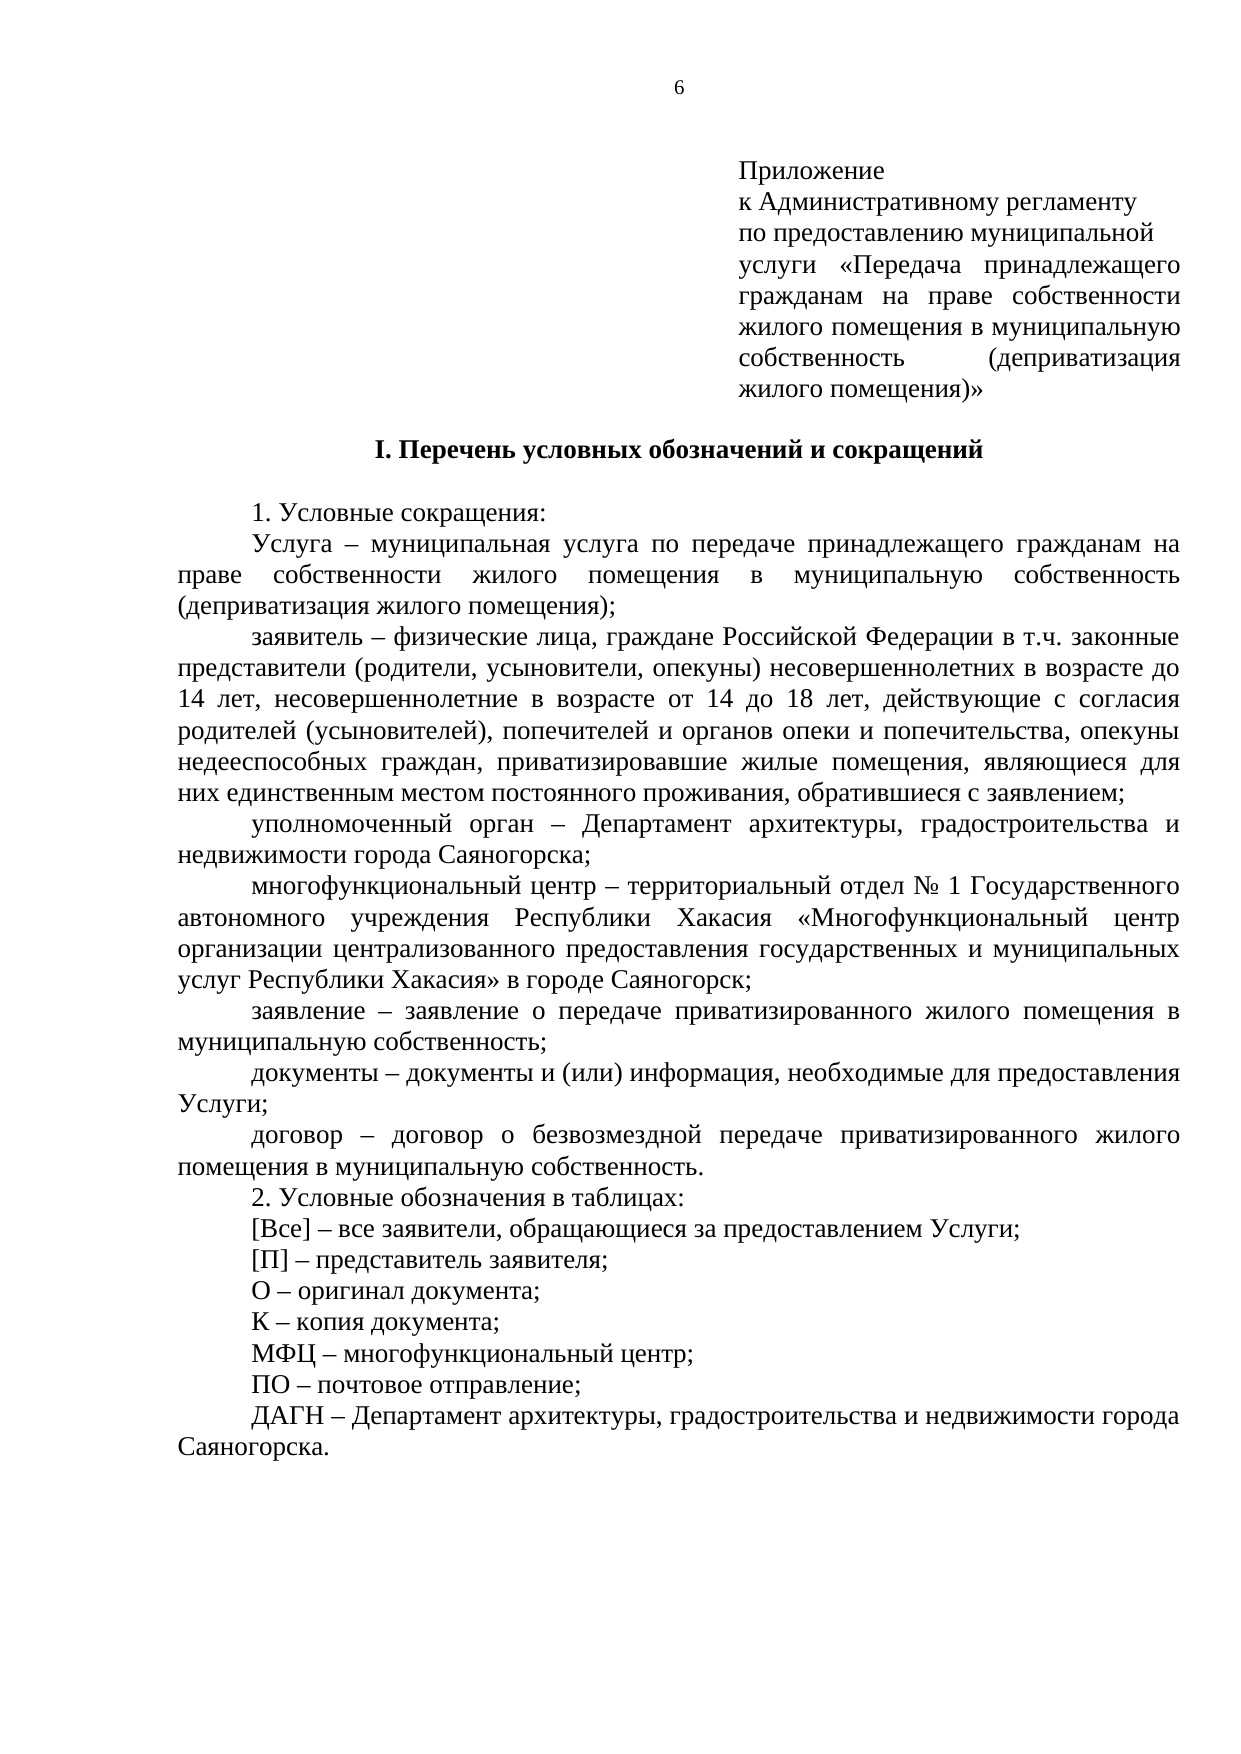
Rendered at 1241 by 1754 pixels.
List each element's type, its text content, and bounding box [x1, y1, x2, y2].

text [П] – представитель заявителя; [177, 1243, 1181, 1274]
text Услуга – муниципальная услуга по передаче принадлежащего гражданам на праве собственности жилого помещения в муниципальную собственность (деприватизация жилого помещения); [177, 527, 1181, 620]
text договор – договор о безвозмездной передаче приватизированного жилого помещения в муниципальную собственность. [177, 1119, 1181, 1181]
text к Административному регламенту [738, 185, 1181, 217]
text уполномоченный орган – Департамент архитектуры, градостроительства и недвижимости города Саяногорска; [177, 807, 1181, 869]
text I. Перечень условных обозначений и сокращений [177, 433, 1181, 464]
text по предоставлению муниципальной [738, 217, 1181, 248]
text Приложение [738, 154, 1181, 185]
text документы – документы и (или) информация, необходимые для предоставления Услуги; [177, 1056, 1181, 1119]
text многофункциональный центр – территориальный отдел № 1 Государственного автономного учреждения Республики Хакасия «Многофункциональный центр организации централизованного предоставления государственных и муниципальных услуг Республики Хакасия» в городе Саяногорск; [177, 869, 1181, 994]
text ДАГН – Департамент архитектуры, градостроительства и недвижимости города Саяногорска. [177, 1399, 1181, 1461]
text О – оригинал документа; [177, 1274, 1181, 1306]
text заявитель – физические лица, граждане Российской Федерации в т.ч. законные представители (родители, усыновители, опекуны) несовершеннолетних в возрасте до 14 лет, несовершеннолетние в возрасте от 14 до 18 лет, действующие с согласия родителей (усыновителей), попечителей и органов опеки и попечительства, опекуны недееспособных граждан, приватизировавшие жилые помещения, являющиеся для них единственным местом постоянного проживания, обратившиеся с заявлением; [177, 620, 1181, 807]
text ПО – почтовое отправление; [177, 1368, 1181, 1399]
text 2. Условные обозначения в таблицах: [177, 1181, 1181, 1212]
text К – копия документа; [177, 1306, 1181, 1337]
text 1. Условные сокращения: [177, 496, 1181, 527]
text услуги «Передача принадлежащего гражданам на праве собственности жилого помещения в муниципальную собственность (деприватизация жилого помещения)» [738, 248, 1181, 403]
text заявление – заявление о передаче приватизированного жилого помещения в муниципальную собственность; [177, 994, 1181, 1056]
text [Все] – все заявители, обращающиеся за предоставлением Услуги; [177, 1212, 1181, 1243]
text МФЦ – многофункциональный центр; [177, 1337, 1181, 1368]
